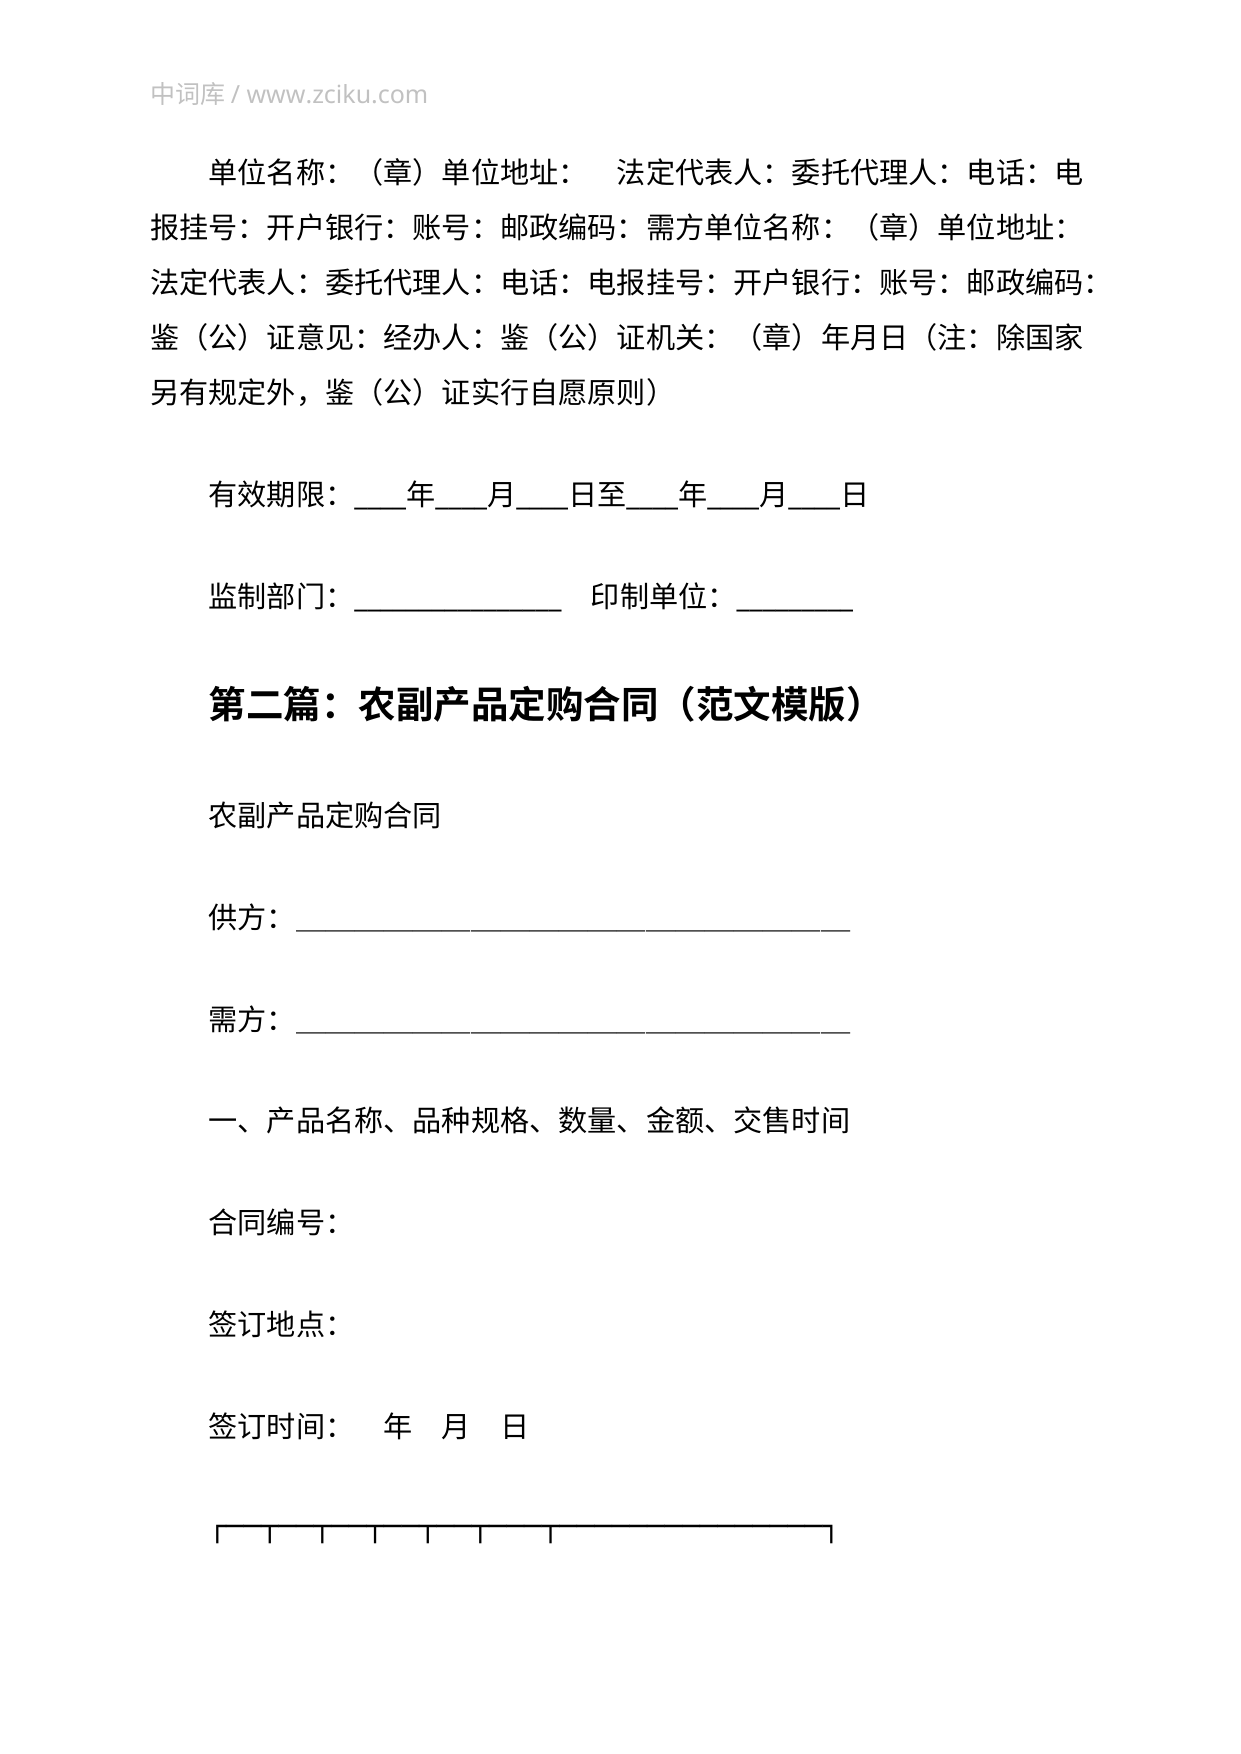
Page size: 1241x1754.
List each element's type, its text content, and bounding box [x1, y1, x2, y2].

text 监制部门：________________ 印制单位：_________ [150, 573, 1090, 616]
text 合同编号： [150, 1200, 1090, 1242]
text 第二篇：农副产品定购合同（范文模版） [150, 675, 1090, 729]
text ┌──┬──┬──┬──┬──┬───┬───────────────┐ [150, 1505, 1090, 1545]
text 签订地点： [150, 1302, 1090, 1344]
text 单位名称：（章）单位地址： 法定代表人：委托代理人：电话：电报挂号：开户银行：账号：邮政编码：需方单位名称：（章）单位地址： 法定代表人：委托代理人：电话：电报挂号：开户银行：账号：邮政编码：鉴（公）证意见：经办人：鉴（公）证机关：（章）年月日（注：除国家另有规定外，鉴（公）证实行自愿原则） [150, 150, 1090, 412]
text 需方：＿＿＿＿＿＿＿＿＿＿＿＿＿＿＿＿＿＿＿ [150, 996, 1090, 1038]
text 有效期限：____年____月____日至____年____月____日 [150, 471, 1090, 514]
text 签订时间： 年 月 日 [150, 1403, 1090, 1446]
text 供方：＿＿＿＿＿＿＿＿＿＿＿＿＿＿＿＿＿＿＿ [150, 894, 1090, 937]
text 农副产品定购合同 [150, 793, 1090, 835]
text 一、产品名称、品种规格、数量、金额、交售时间 [150, 1098, 1090, 1140]
